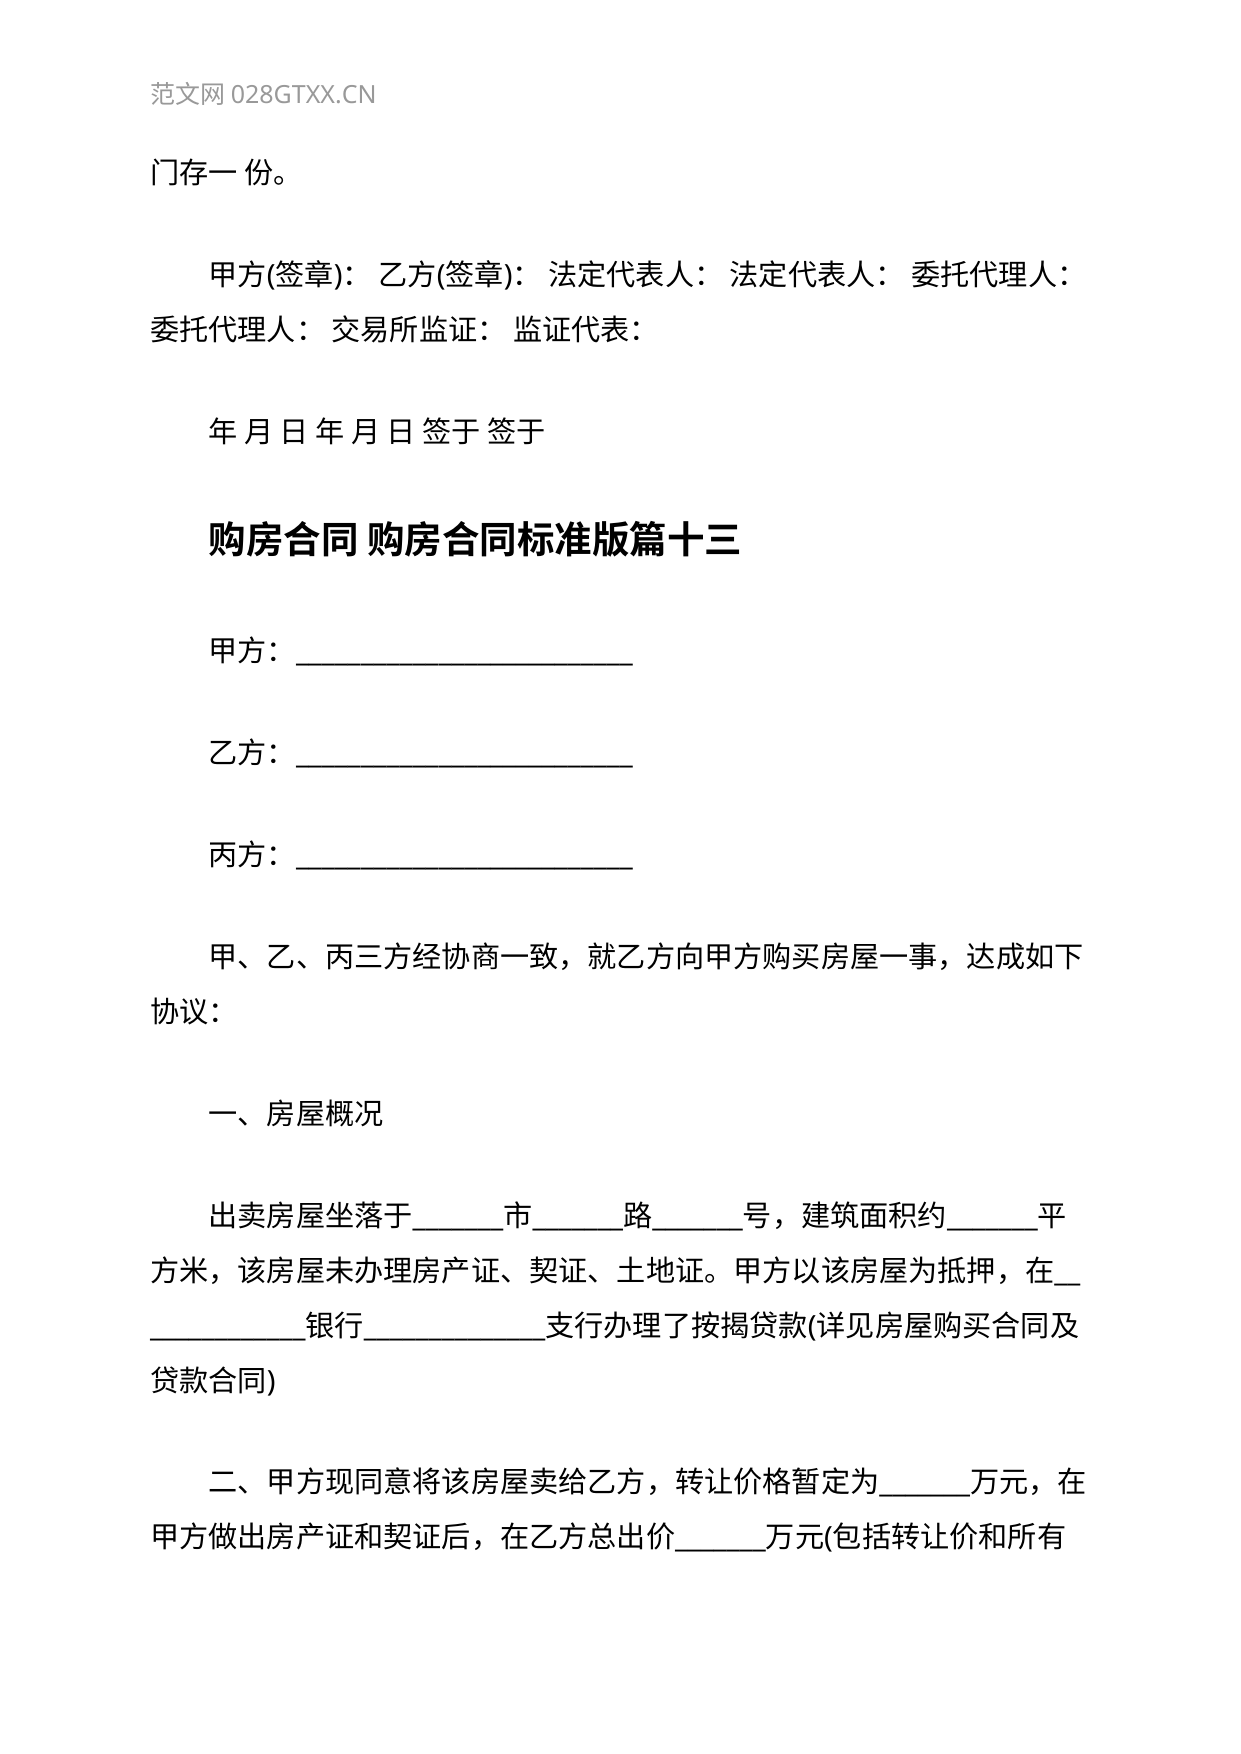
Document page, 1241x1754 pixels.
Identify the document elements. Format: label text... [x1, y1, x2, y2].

text 购房合同 购房合同标准版篇十三 [150, 510, 1090, 564]
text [150, 1459, 1090, 1556]
text 出卖房屋坐落于_______市_______路_______号，建筑面积约_______平方米，该房屋未办理房产证、契证、土地证。甲方以该房屋为抵押，在______________银行______________支行办理了按揭贷款(详见房屋购买合同及贷款合同) [150, 1192, 1090, 1399]
text 丙方：__________________________ [150, 832, 1090, 874]
text 甲、乙、丙三方经协商一致，就乙方向甲方购买房屋一事，达成如下协议： [150, 934, 1090, 1031]
text 年 月 日 年 月 日 签于 签于 [150, 408, 1090, 451]
text 一、房屋概况 [150, 1090, 1090, 1133]
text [150, 150, 1090, 192]
text 甲方(签章)： 乙方(签章)： 法定代表人： 法定代表人： 委托代理人： 委托代理人： 交易所监证： 监证代表： [150, 252, 1090, 349]
text 甲方：__________________________ [150, 628, 1090, 670]
text 乙方：__________________________ [150, 730, 1090, 772]
